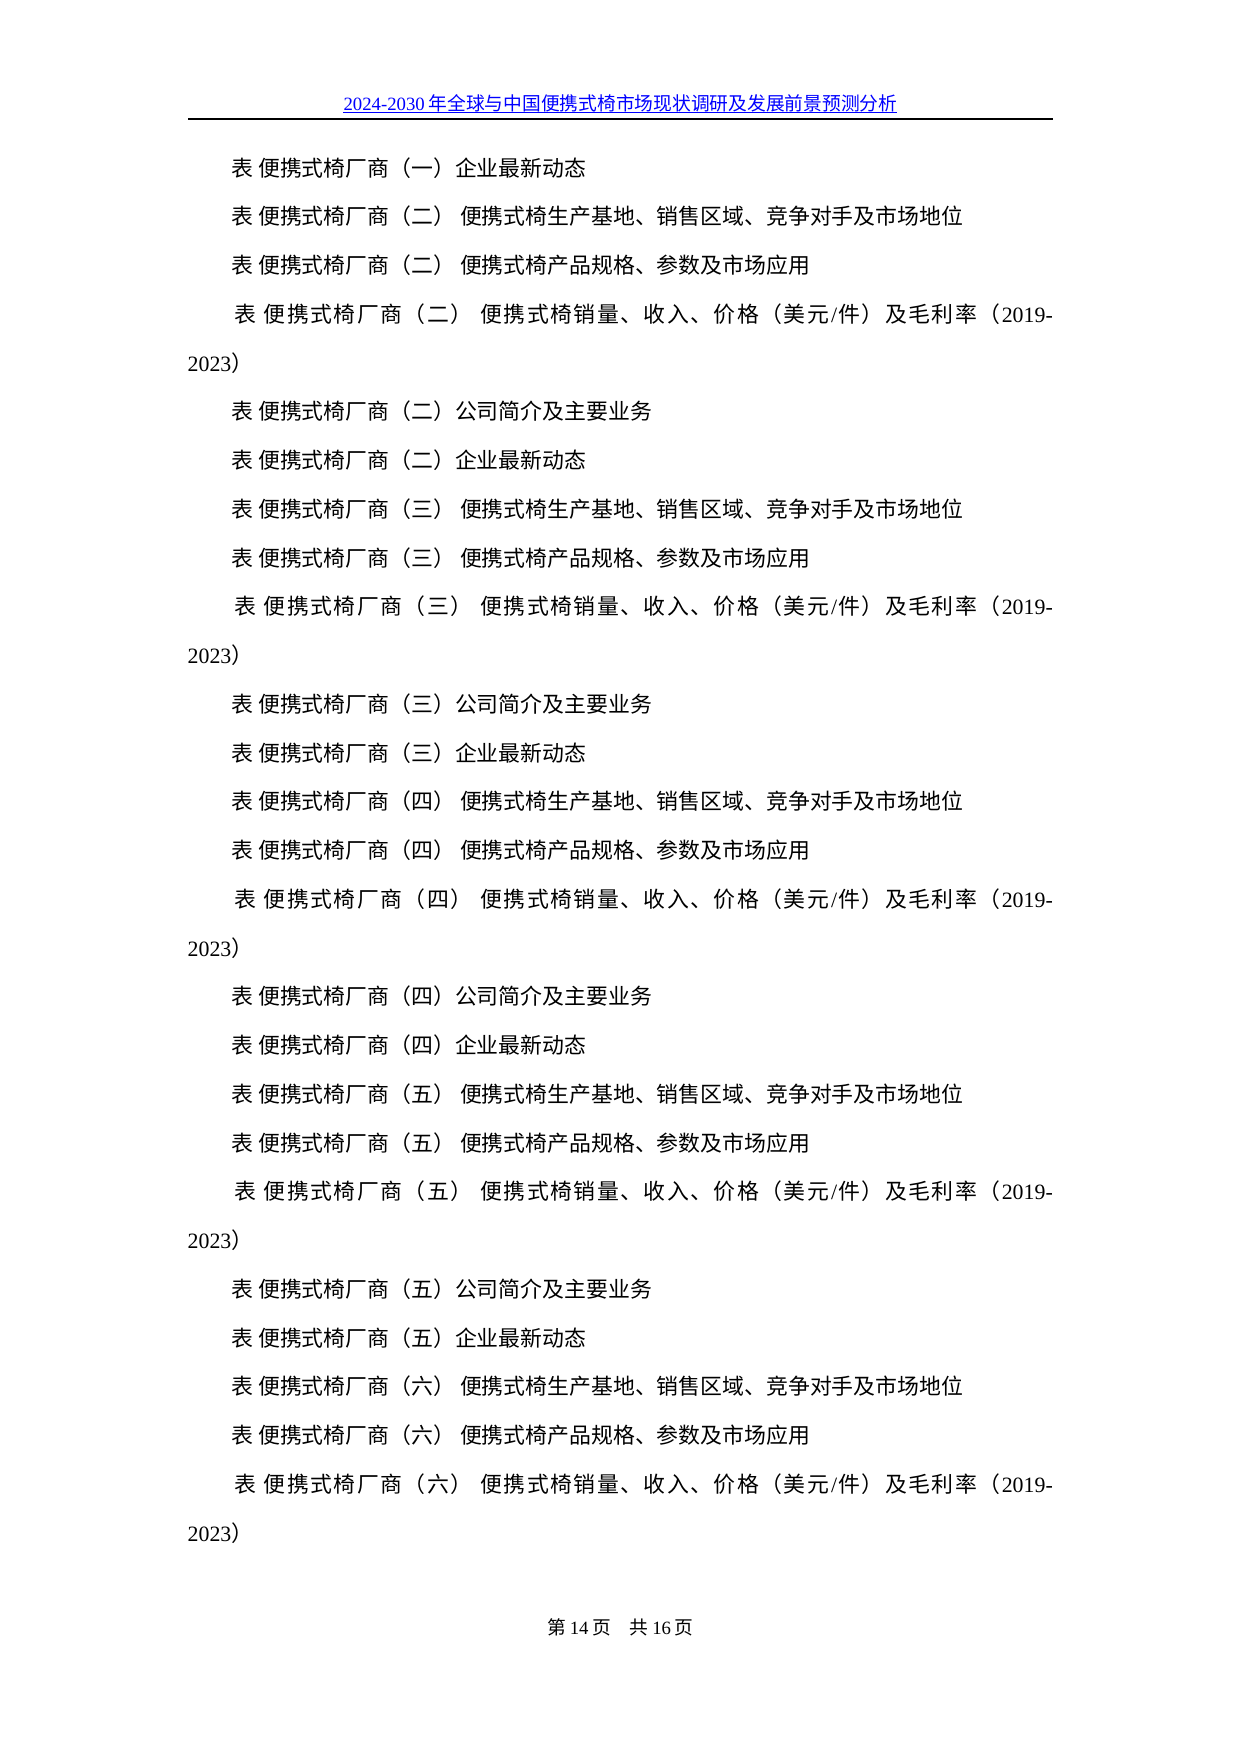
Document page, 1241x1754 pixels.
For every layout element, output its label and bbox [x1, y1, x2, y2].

text [187, 150, 1053, 1548]
